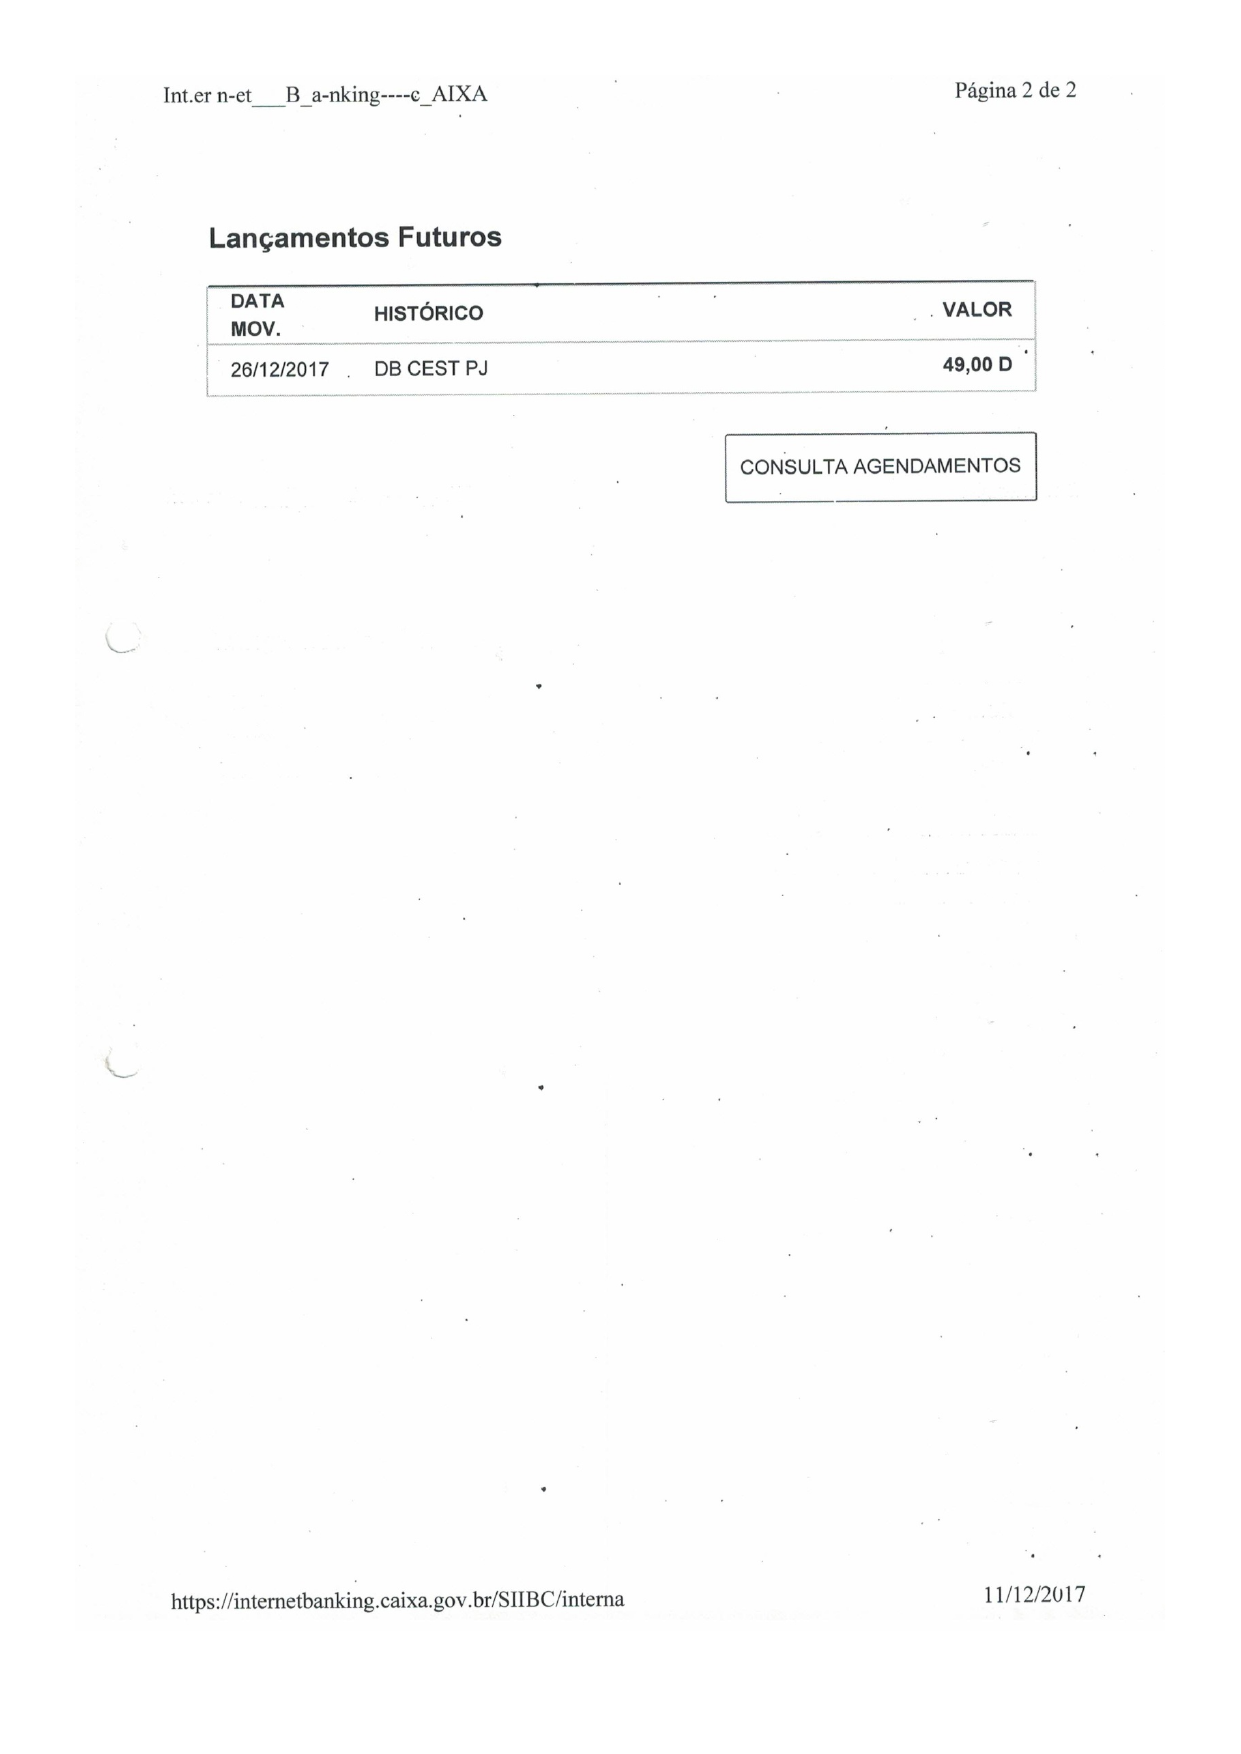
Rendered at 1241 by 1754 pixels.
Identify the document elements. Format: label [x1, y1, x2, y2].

picture [75, 75, 1166, 1631]
